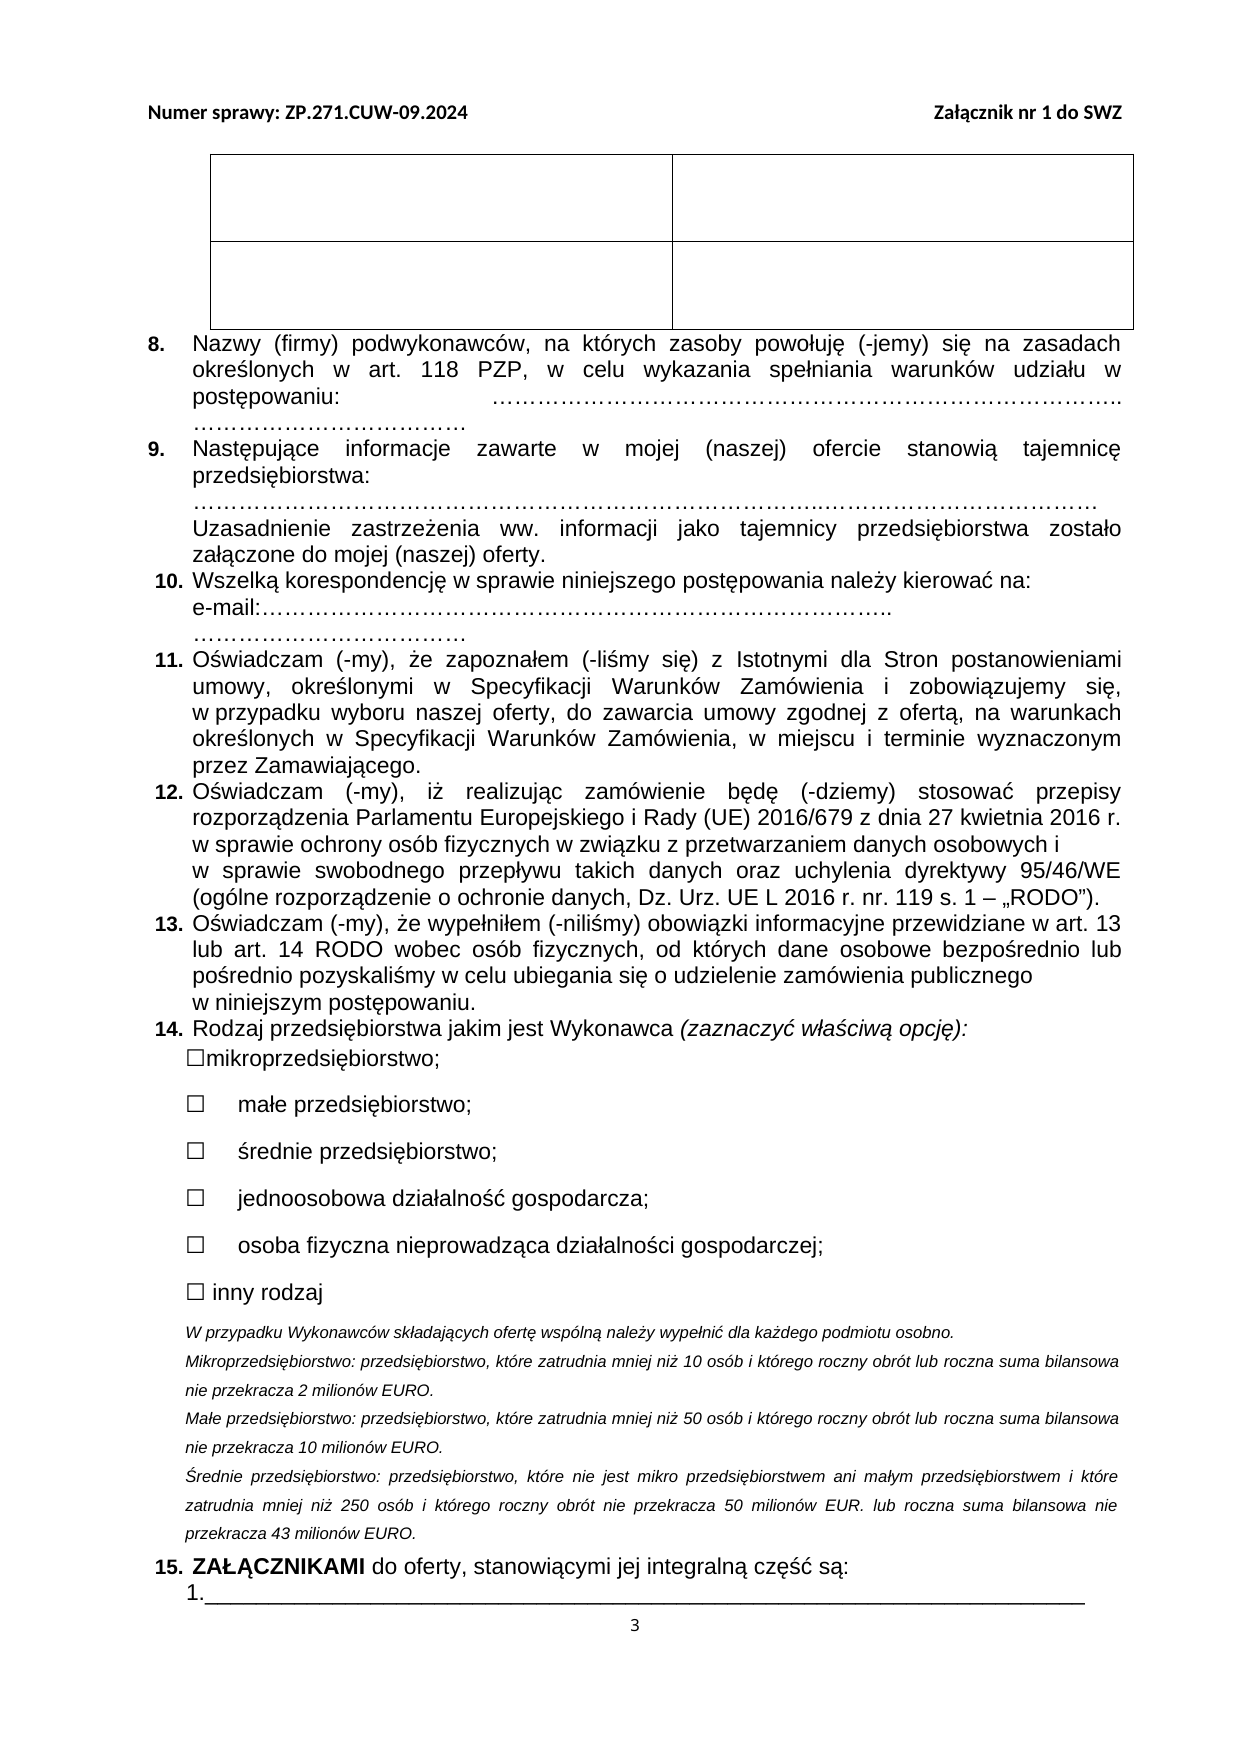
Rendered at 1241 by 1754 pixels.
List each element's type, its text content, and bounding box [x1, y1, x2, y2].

list Oświadczam (-my), iż realizując zamówienie będę (-dziemy) stosować przepisy rozporządzenia Parlamentu Europejskiego i Rady (UE) 2016/679 z dnia 27 kwietnia 2016 r. w sprawie ochrony osób fizycznych w związku z przetwarzaniem danych osobowych i w sprawie swobodnego przepływu takich danych oraz uchylenia dyrektywy 95/46/WE (ogólne rozporządzenie o ochronie danych, Dz. Urz. UE L 2016 r. nr. 119 s. 1 – „RODO”). [154, 778, 1122, 910]
text ………………………………………………………………………..……………………………… [192, 488, 1122, 514]
list ☐mikroprzedsiębiorstwo; [185, 1042, 1122, 1073]
text W przypadku Wykonawców składających ofertę wspólną należy wypełnić dla każdego podmiotu osobno. [185, 1323, 1119, 1342]
text Średnie przedsiębiorstwo: przedsiębiorstwo, które nie jest mikro przedsiębiorstwem ani małym przedsiębiorstwem i które zatrudnia mniej niż 250 osób i którego roczny obrót nie przekracza 50 milionów EUR. lub roczna suma bilansowa nie przekracza 43 milionów EURO. [185, 1467, 1119, 1543]
table_cell [211, 155, 672, 241]
list ☐ inny rodzaj [185, 1276, 1122, 1307]
table_cell [673, 242, 1133, 329]
list ☐ jednoosobowa działalność gospodarcza; [185, 1182, 1122, 1213]
list Nazwy (firmy) podwykonawców, na których zasoby powołuję (-jemy) się na zasadach określonych w art. 118 PZP, w celu wykazania spełniania warunków udziału w postępowaniu: ………………………………………………………………………..……………………………… [148, 330, 1122, 435]
list Oświadczam (-my), że zapoznałem (-liśmy się) z Istotnymi dla Stron postanowieniami umowy, określonymi w Specyfikacji Warunków Zamówienia i zobowiązujemy się, w przypadku wyboru naszej oferty, do zawarcia umowy zgodnej z ofertą, na warunkach określonych w Specyfikacji Warunków Zamówienia, w miejscu i terminie wyznaczonym przez Zamawiającego. [154, 646, 1122, 778]
list Rodzaj przedsiębiorstwa jakim jest Wykonawca (zaznaczyć właściwą opcję): [154, 1015, 1122, 1042]
list ☐ małe przedsiębiorstwo; [185, 1088, 1122, 1120]
text Małe przedsiębiorstwo: przedsiębiorstwo, które zatrudnia mniej niż 50 osób i którego roczny obrót lub roczna suma bilansowa nie przekracza 10 milionów EURO. [185, 1409, 1119, 1457]
text e-mail:………………………………………………………………………..……………………………… [192, 593, 1122, 646]
list ☐ osoba fizyczna nieprowadząca działalności gospodarczej; [185, 1229, 1122, 1260]
list Następujące informacje zawarte w mojej (naszej) ofercie stanowią tajemnicę przedsiębiorstwa: [148, 435, 1122, 488]
list ☐ średnie przedsiębiorstwo; [185, 1135, 1122, 1167]
text 1._____________________________________________________________________ [148, 1579, 1122, 1606]
text Uzasadnienie zastrzeżenia ww. informacji jako tajemnicy przedsiębiorstwa zostało załączone do mojej (naszej) oferty. [192, 514, 1122, 567]
list Oświadczam (-my), że wypełniłem (-niliśmy) obowiązki informacyjne przewidziane w art. 13 lub art. 14 RODO wobec osób fizycznych, od których dane osobowe bezpośrednio lub pośrednio pozyskaliśmy w celu ubiegania się o udzielenie zamówienia publicznego w niniejszym postępowaniu. [154, 910, 1122, 1015]
table_cell [673, 155, 1133, 241]
table_cell [211, 242, 672, 329]
list ZAŁĄCZNIKAMI do oferty, stanowiącymi jej integralną część są: [154, 1553, 1122, 1579]
text Mikroprzedsiębiorstwo: przedsiębiorstwo, które zatrudnia mniej niż 10 osób i którego roczny obrót lub roczna suma bilansowa nie przekracza 2 milionów EURO. [185, 1352, 1119, 1399]
list Wszelką korespondencję w sprawie niniejszego postępowania należy kierować na: [154, 567, 1122, 593]
